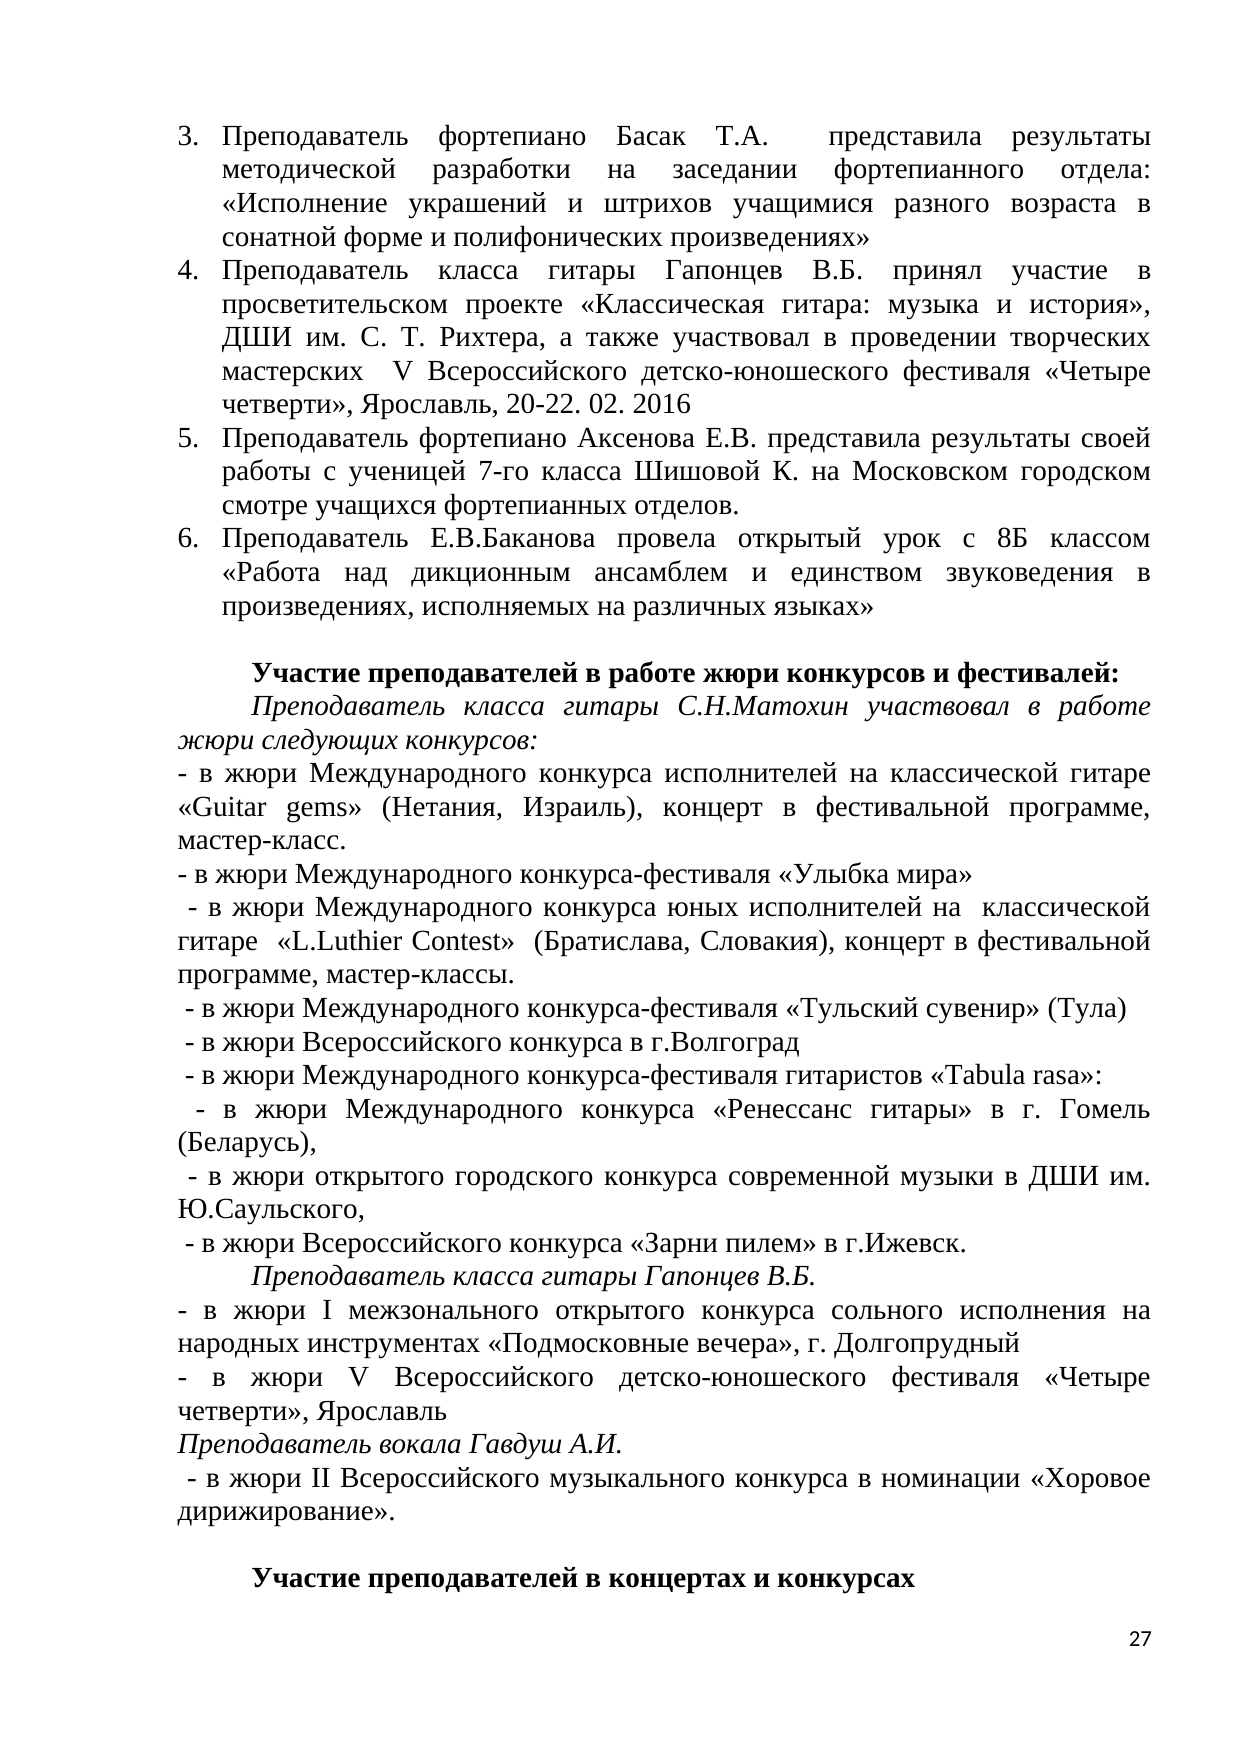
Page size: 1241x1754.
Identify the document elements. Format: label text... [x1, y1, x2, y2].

list Преподаватель фортепиано Аксенова Е.В. представила результаты своей работы с ученицей 7-го класса Шишовой К. на Московском городском смотре учащихся фортепианных отделов. [177, 420, 1152, 521]
text - в жюри Международного конкурса исполнителей на классической гитаре «Guitar gems» (Нетания, Израиль), концерт в фестивальной программе, мастер-класс. [177, 755, 1152, 856]
text - в жюри I межзонального открытого конкурса сольного исполнения на народных инструментах «Подмосковные вечера», г. Долгопрудный [177, 1292, 1152, 1359]
text - в жюри II Всероссийского музыкального конкурса в номинации «Хоровое дирижирование». [177, 1460, 1152, 1527]
text - в жюри Всероссийского конкурса в г.Волгоград [177, 1024, 1152, 1057]
text Участие преподавателей в работе жюри конкурсов и фестивалей: [177, 655, 1152, 688]
list Преподаватель Е.В.Баканова провела открытый урок с 8Б классом «Работа над дикционным ансамблем и единством звуковедения в произведениях, исполняемых на различных языках» [177, 521, 1152, 621]
text - в жюри Международного конкурса-фестиваля «Тульский сувенир» (Тула) [177, 990, 1152, 1024]
text Преподаватель класса гитары Гапонцев В.Б. [177, 1258, 1152, 1292]
text Участие преподавателей в концертах и конкурсах [177, 1560, 1152, 1594]
text - в жюри Всероссийского конкурса «Зарни пилем» в г.Ижевск. [177, 1225, 1152, 1258]
list Преподаватель класса гитары Гапонцев В.Б. принял участие в просветительском проекте «Классическая гитара: музыка и история», ДШИ им. С. Т. Рихтера, а также участвовал в проведении творческих мастерских V Всероссийского детско-юношеского фестиваля «Четыре четверти», Ярославль, 20-22. 02. 2016 [177, 252, 1152, 420]
list Преподаватель фортепиано Басак Т.А. представила результаты методической разработки на заседании фортепианного отдела: «Исполнение украшений и штрихов учащимися разного возраста в сонатной форме и полифонических произведениях» [177, 118, 1152, 252]
text - в жюри Международного конкурса юных исполнителей на классической гитаре «L.Luthier Contest» (Братислава, Словакия), концерт в фестивальной программе, мастер-классы. [177, 889, 1152, 990]
text - в жюри V Всероссийского детско-юношеского фестиваля «Четыре четверти», Ярославль [177, 1359, 1152, 1426]
text Преподаватель класса гитары С.Н.Матохин участвовал в работе жюри следующих конкурсов: [177, 688, 1152, 755]
text - в жюри Международного конкурса-фестиваля гитаристов «Tabula rasa»: [177, 1057, 1152, 1091]
text - в жюри открытого городского конкурса современной музыки в ДШИ им. Ю.Саульского, [177, 1158, 1152, 1225]
text Преподаватель вокала Гавдуш А.И. [177, 1426, 1152, 1460]
text - в жюри Международного конкурса «Ренессанс гитары» в г. Гомель (Беларусь), [177, 1091, 1152, 1158]
text - в жюри Международного конкурса-фестиваля «Улыбка мира» [177, 856, 1152, 889]
